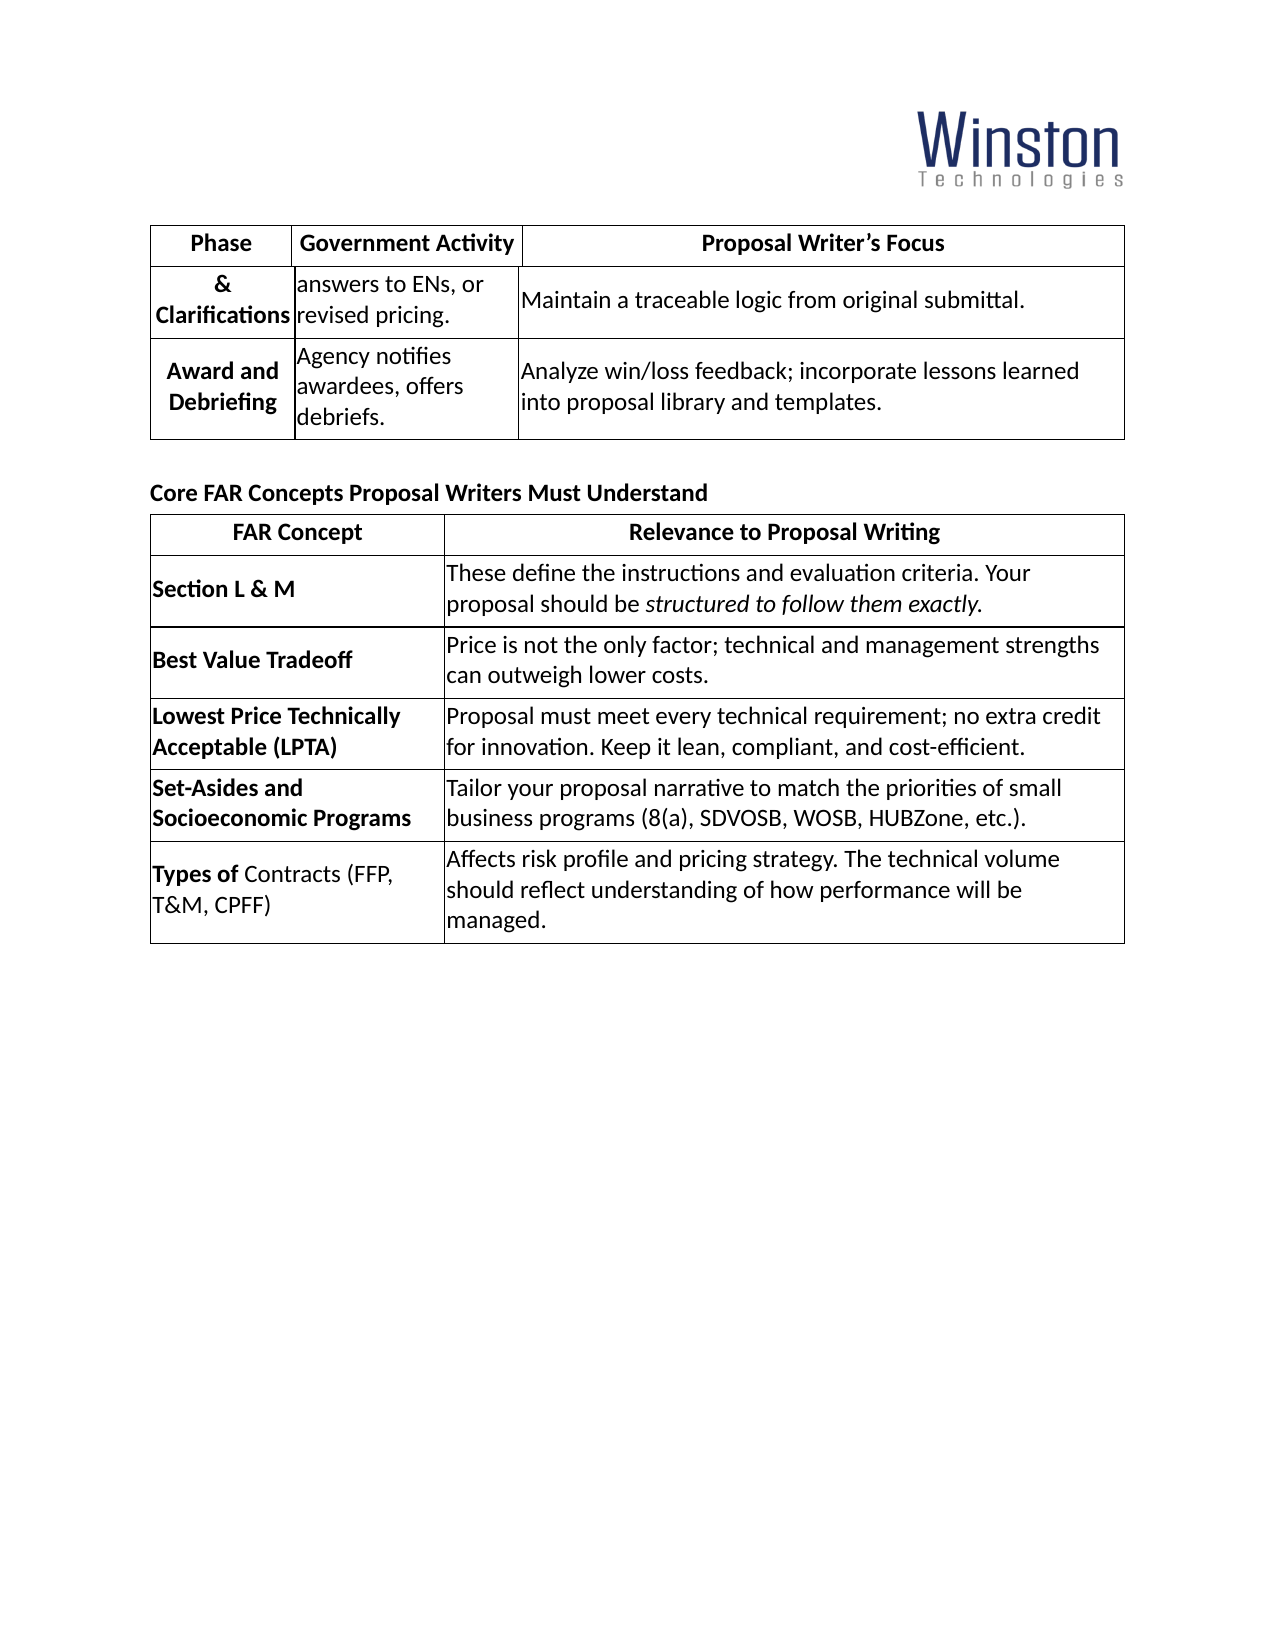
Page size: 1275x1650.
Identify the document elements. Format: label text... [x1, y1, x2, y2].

table_cell Best Value Tradeoff [151, 628, 444, 698]
table_cell Award and Debriefing [151, 339, 294, 439]
table_cell Proposal must meet every technical requirement; no extra credit for innovation. Keep it lean, compliant, and cost-efficient. [445, 699, 1124, 769]
table_header Phase [151, 226, 291, 266]
table_cell Discussions & Clarifications [151, 267, 294, 337]
table_cell May ask for BAFOs, answers to ENs, or revised pricing. [296, 267, 518, 337]
text Core FAR Concepts Proposal Writers Must Understand [150, 477, 1125, 508]
table_cell Prepare responses quickly, often under tight deadlines. Maintain a traceable logic from original submittal. [519, 267, 1124, 337]
table_cell Tailor your proposal narrative to match the priorities of small business programs (8(a), SDVOSB, WOSB, HUBZone, etc.). [445, 770, 1124, 841]
table_header Relevance to Proposal Writing [445, 515, 1124, 555]
table_cell Analyze win/loss feedback; incorporate lessons learned into proposal library and templates. [519, 339, 1124, 439]
table_cell Affects risk profile and pricing strategy. The technical volume should reflect understanding of how performance will be managed. [445, 842, 1124, 943]
table_header Government Activity [292, 226, 522, 266]
table_cell Agency notifies awardees, offers debriefs. [296, 339, 518, 439]
table_header FAR Concept [151, 515, 444, 555]
table_cell These define the instructions and evaluation criteria. Your proposal should be structured to follow them exactly. [445, 556, 1124, 626]
picture [913, 106, 1128, 192]
table_cell Lowest Price Technically Acceptable (LPTA) [151, 699, 444, 769]
table_cell Price is not the only factor; technical and management strengths can outweigh lower costs. [445, 628, 1124, 698]
table_header Proposal Writer’s Focus [523, 226, 1124, 266]
table_cell Types of Contracts (FFP, T&M, CPFF) [151, 842, 444, 943]
table_cell Set-Asides and Socioeconomic Programs [151, 770, 444, 841]
table_cell Section L & M [151, 556, 444, 626]
